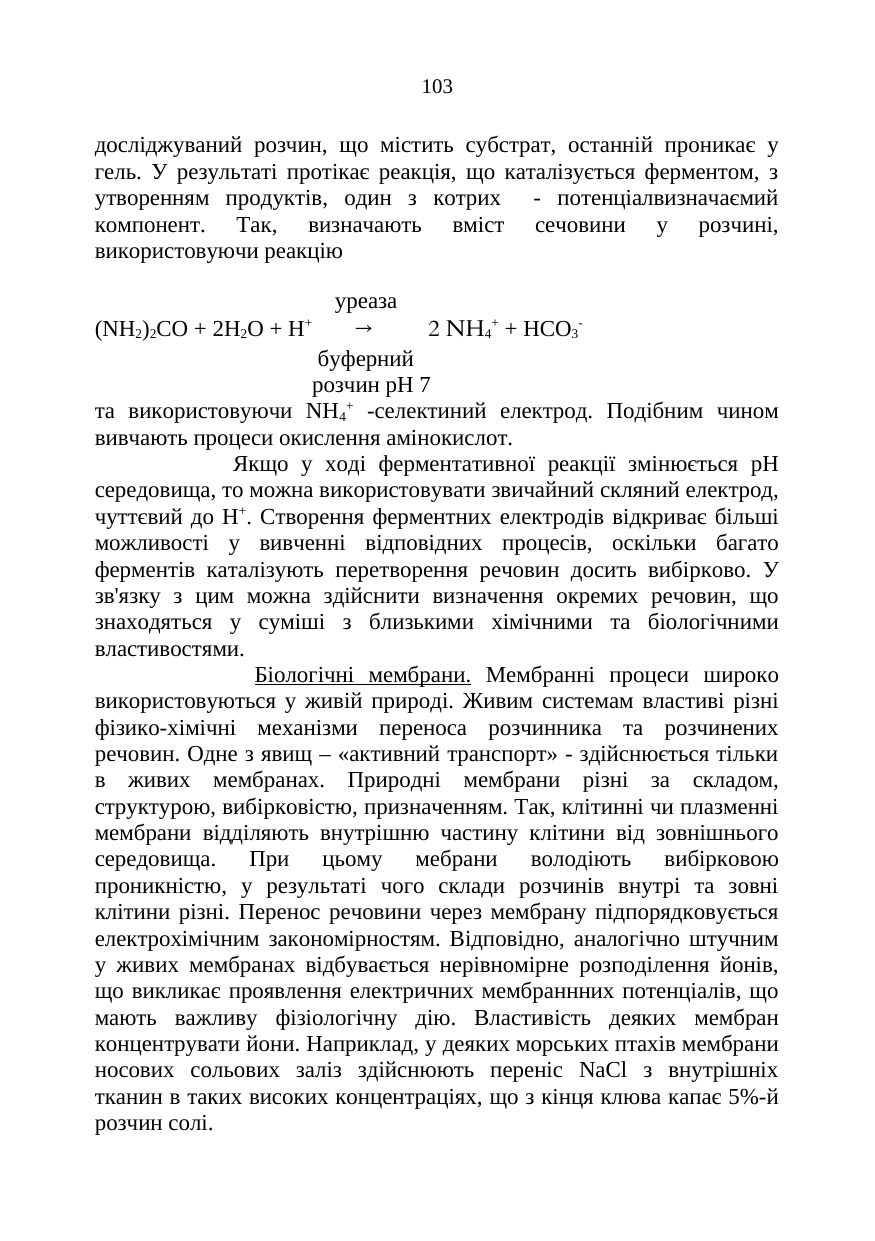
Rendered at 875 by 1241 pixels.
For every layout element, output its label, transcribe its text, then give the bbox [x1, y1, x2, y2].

text Біологічні мембрани. Мембранні процеси широко використовуються у живій природі. Живим системам властиві різні фізико-хімічні механізми переноса розчинника та розчинених речовин. Одне з явищ – «активний транспорт» - здійснюється тільки в живих мембранах. Природні мембрани різні за складом, структурою, вибірковістю, призначенням. Так, клітинні чи плазменні мембрани відділяють внутрішню частину клітини від зовнішнього середовища. При цьому мебрани володіють вибірковою проникністю, у результаті чого склади розчинів внутрі та зовні клітини різні. Перенос речовини через мембрану підпорядковується електрохімічним закономірностям. Відповідно, аналогічно штучним у живих мембранах відбувається нерівномірне розподілення йонів, що викликає проявлення електричних мембраннних потенціалів, що мають важливу фізіологічну дію. Властивість деяких мембран концентрувати йони. Наприклад, у деяких морських птахів мембрани носових сольових заліз здійснюють переніс NаCl з внутрішніх тканин в таких високих концентраціях, що з кінця клюва капає 5%-й розчин солі. [94, 661, 779, 1135]
text уреаза [94, 287, 779, 314]
text та використовуючи NH4+ -селектиний електрод. Подібним чином вивчають процеси окислення амінокислот. [94, 397, 779, 450]
text (NH2)2CO + 2H2O + H+ → 2 NH4+ + НСО3- [94, 314, 779, 345]
text буферний [94, 345, 779, 371]
text досліджуваний розчин, що містить субстрат, останній проникає у гель. У результаті протікає реакція, що каталізується ферментом, з утворенням продуктів, один з котрих - потенціалвизначаємий компонент. Так, визначають вміст сечовини у розчині, використовуючи реакцію [94, 132, 779, 263]
text Якщо у ході ферментативної реакції змінюється рН середовища, то можна використовувати звичайний скляний електрод, чуттєвий до Н+. Створення ферментних електродів відкриває більші можливості у вивченні відповідних процесів, оскільки багато ферментів каталізують перетворення речовин досить вибірково. У зв'язку з цим можна здійснити визначення окремих речовин, що знаходяться у суміші з близькими хімічними та біологічними властивостями. [94, 450, 779, 661]
text розчин рН 7 [94, 371, 779, 397]
